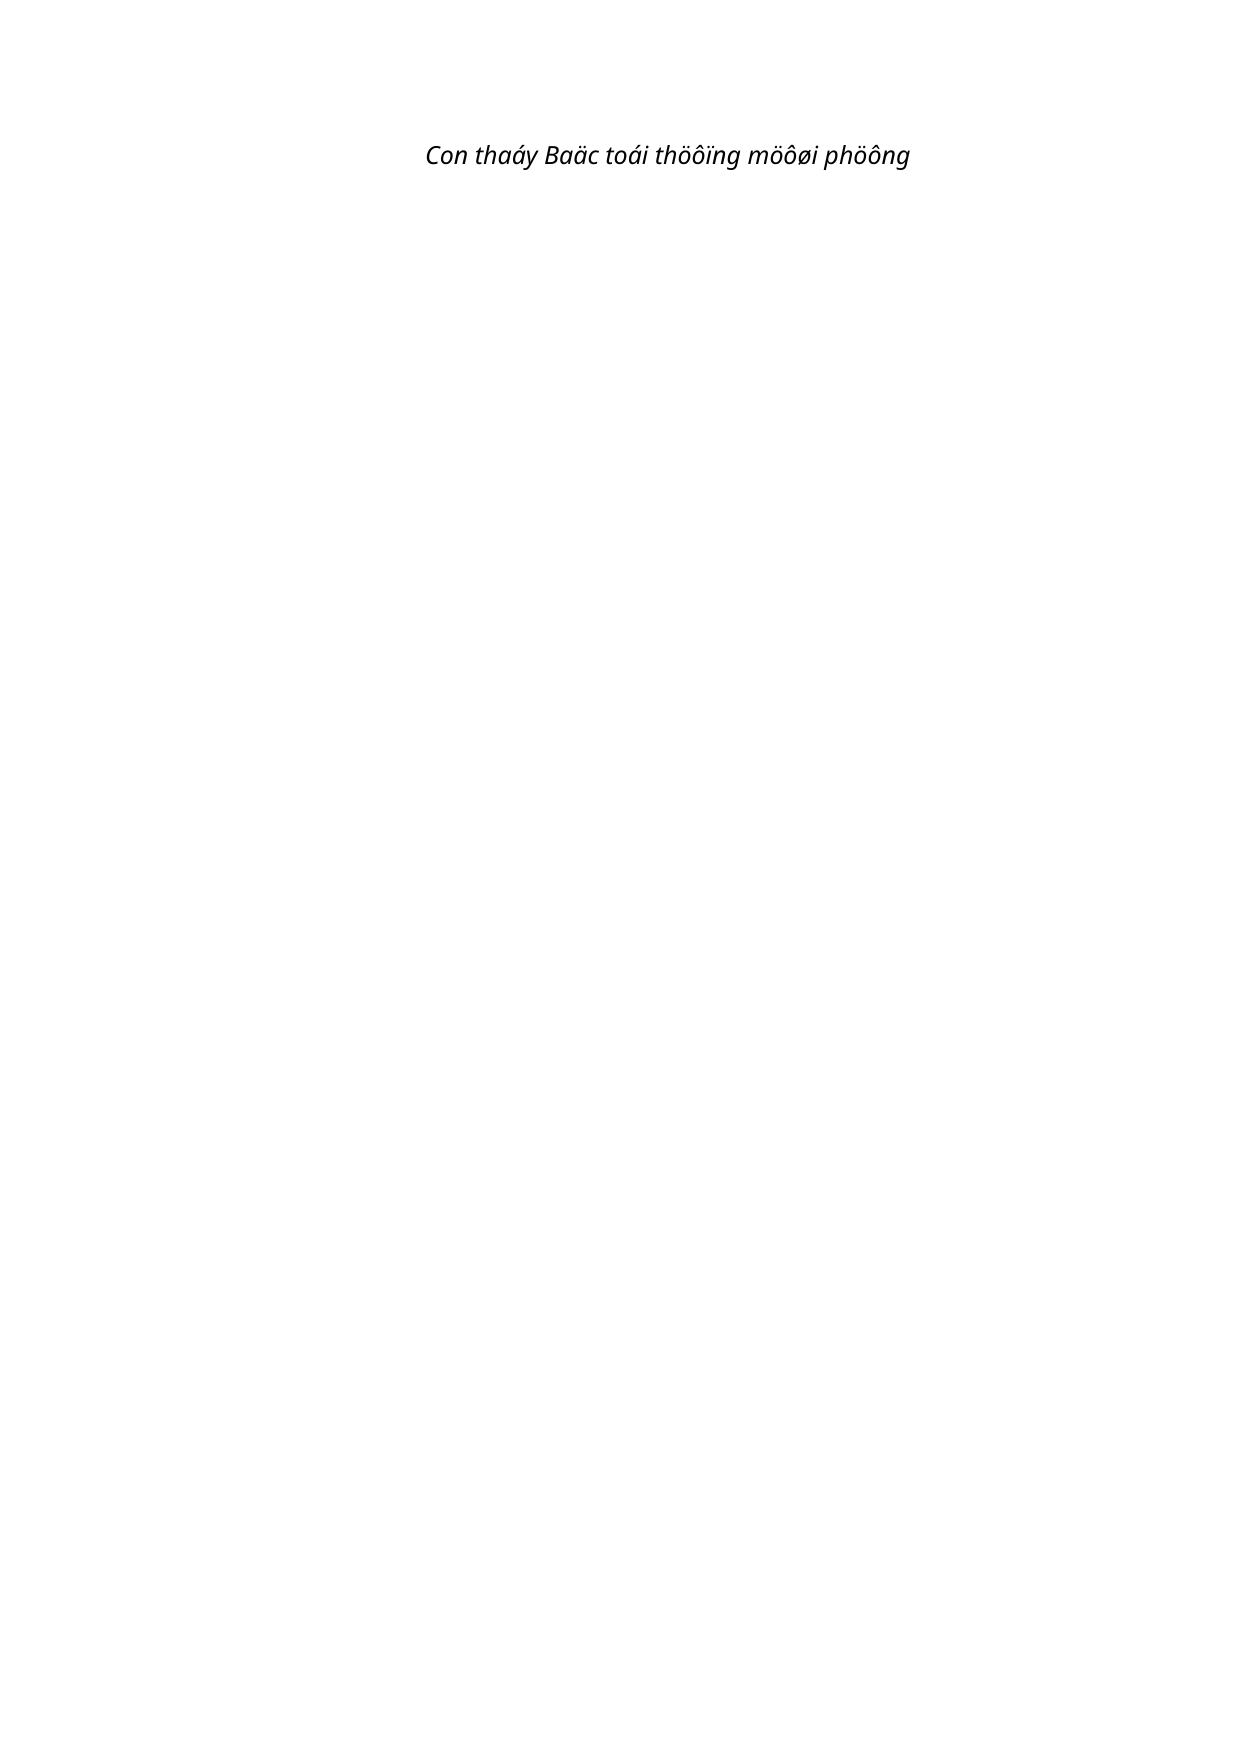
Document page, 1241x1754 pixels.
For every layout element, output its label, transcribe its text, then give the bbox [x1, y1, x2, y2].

text Con thaáy Baäc toái thöôïng möôøi phöông [425, 137, 1065, 172]
